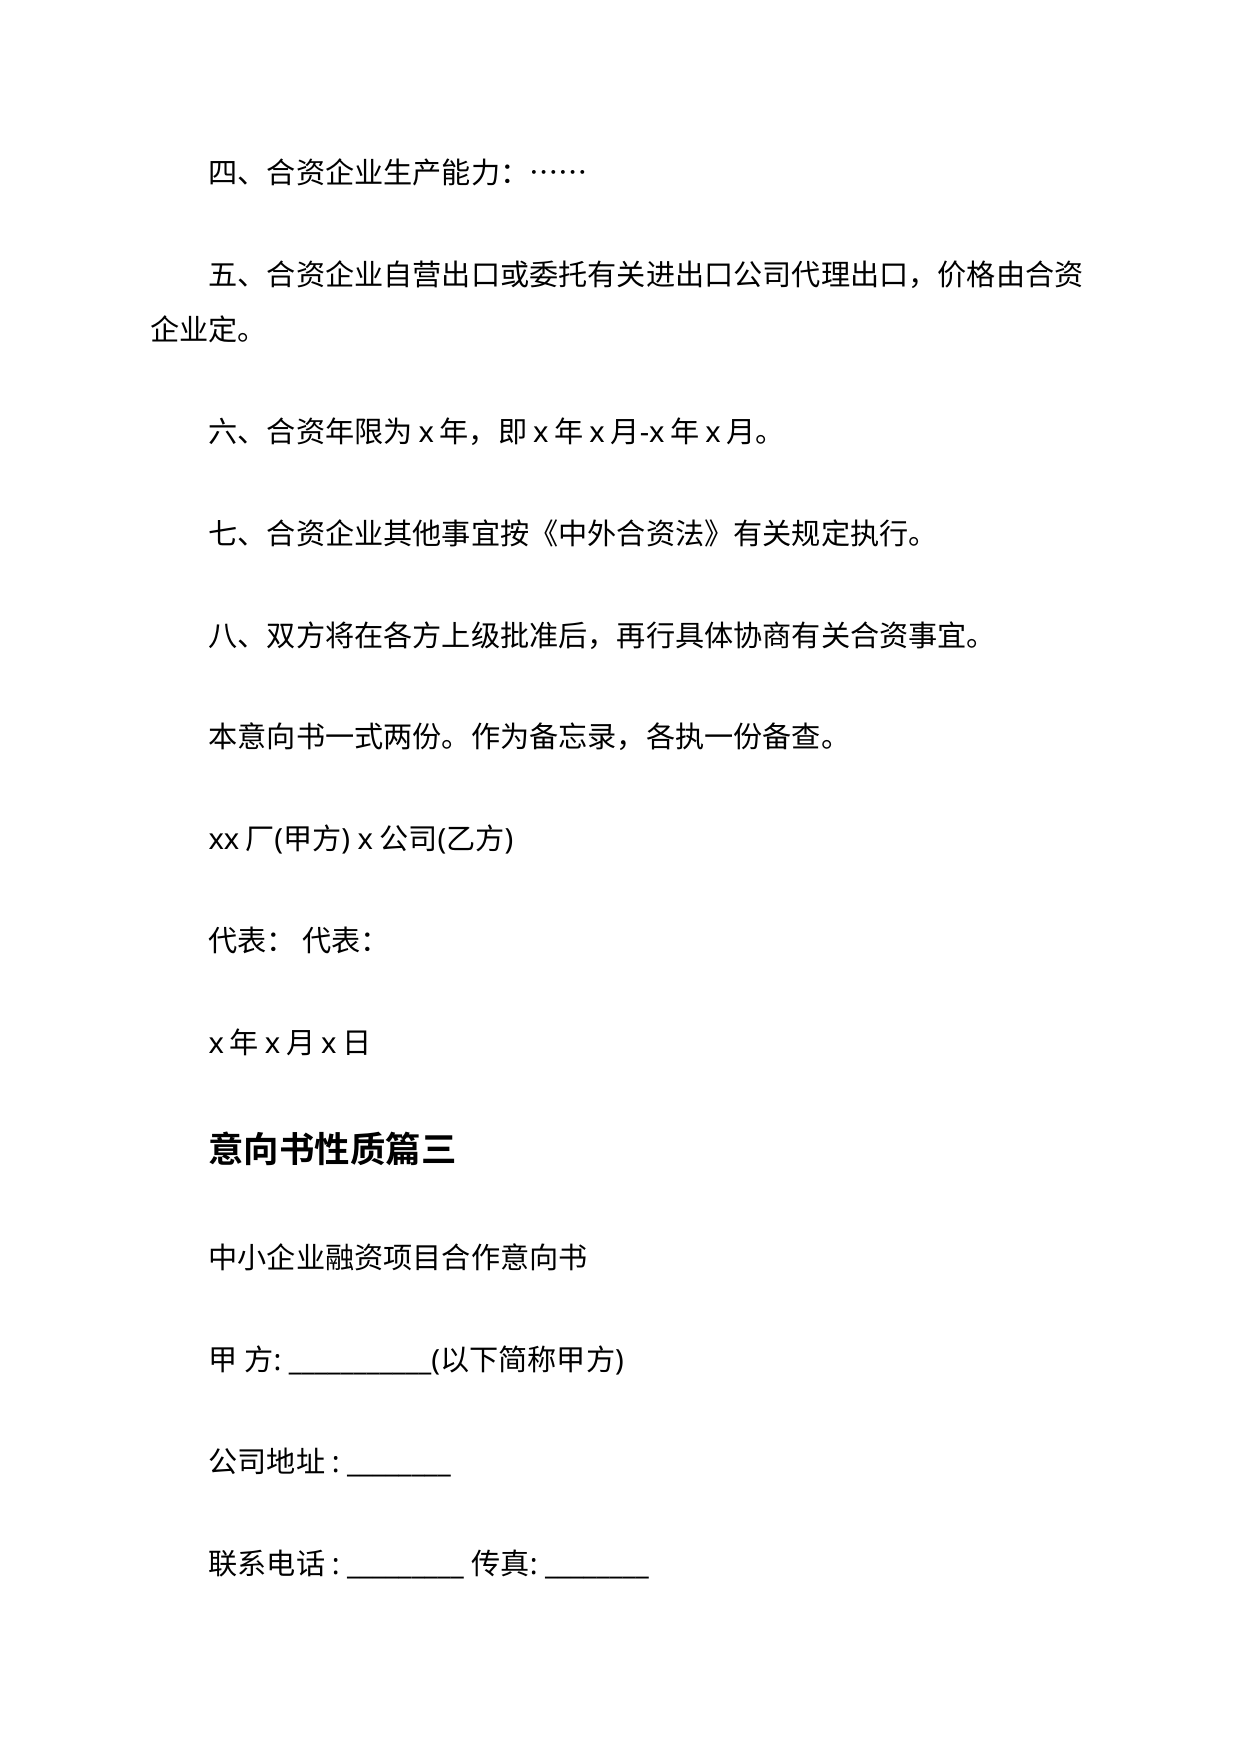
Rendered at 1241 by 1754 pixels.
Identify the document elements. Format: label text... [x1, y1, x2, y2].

text 四、合资企业生产能力：…… [150, 150, 1090, 192]
text 八、双方将在各方上级批准后，再行具体协商有关合资事宜。 [150, 612, 1090, 654]
text 甲 方: ___________(以下简称甲方) [150, 1337, 1090, 1379]
text 代表： 代表： [150, 918, 1090, 960]
text 本意向书一式两份。作为备忘录，各执一份备查。 [150, 714, 1090, 756]
text x年x月x日 [150, 1019, 1090, 1062]
text 意向书性质篇三 [150, 1121, 1090, 1173]
text 五、合资企业自营出口或委托有关进出口公司代理出口，价格由合资企业定。 [150, 252, 1090, 349]
text xx厂(甲方) x公司(乙方) [150, 816, 1090, 858]
text 六、合资年限为x年，即x年x月-x年x月。 [150, 408, 1090, 451]
text 联系电话 : _________ 传真: ________ [150, 1541, 1090, 1583]
text 中小企业融资项目合作意向书 [150, 1235, 1090, 1277]
text 七、合资企业其他事宜按《中外合资法》有关规定执行。 [150, 510, 1090, 553]
text 公司地址 : ________ [150, 1439, 1090, 1481]
